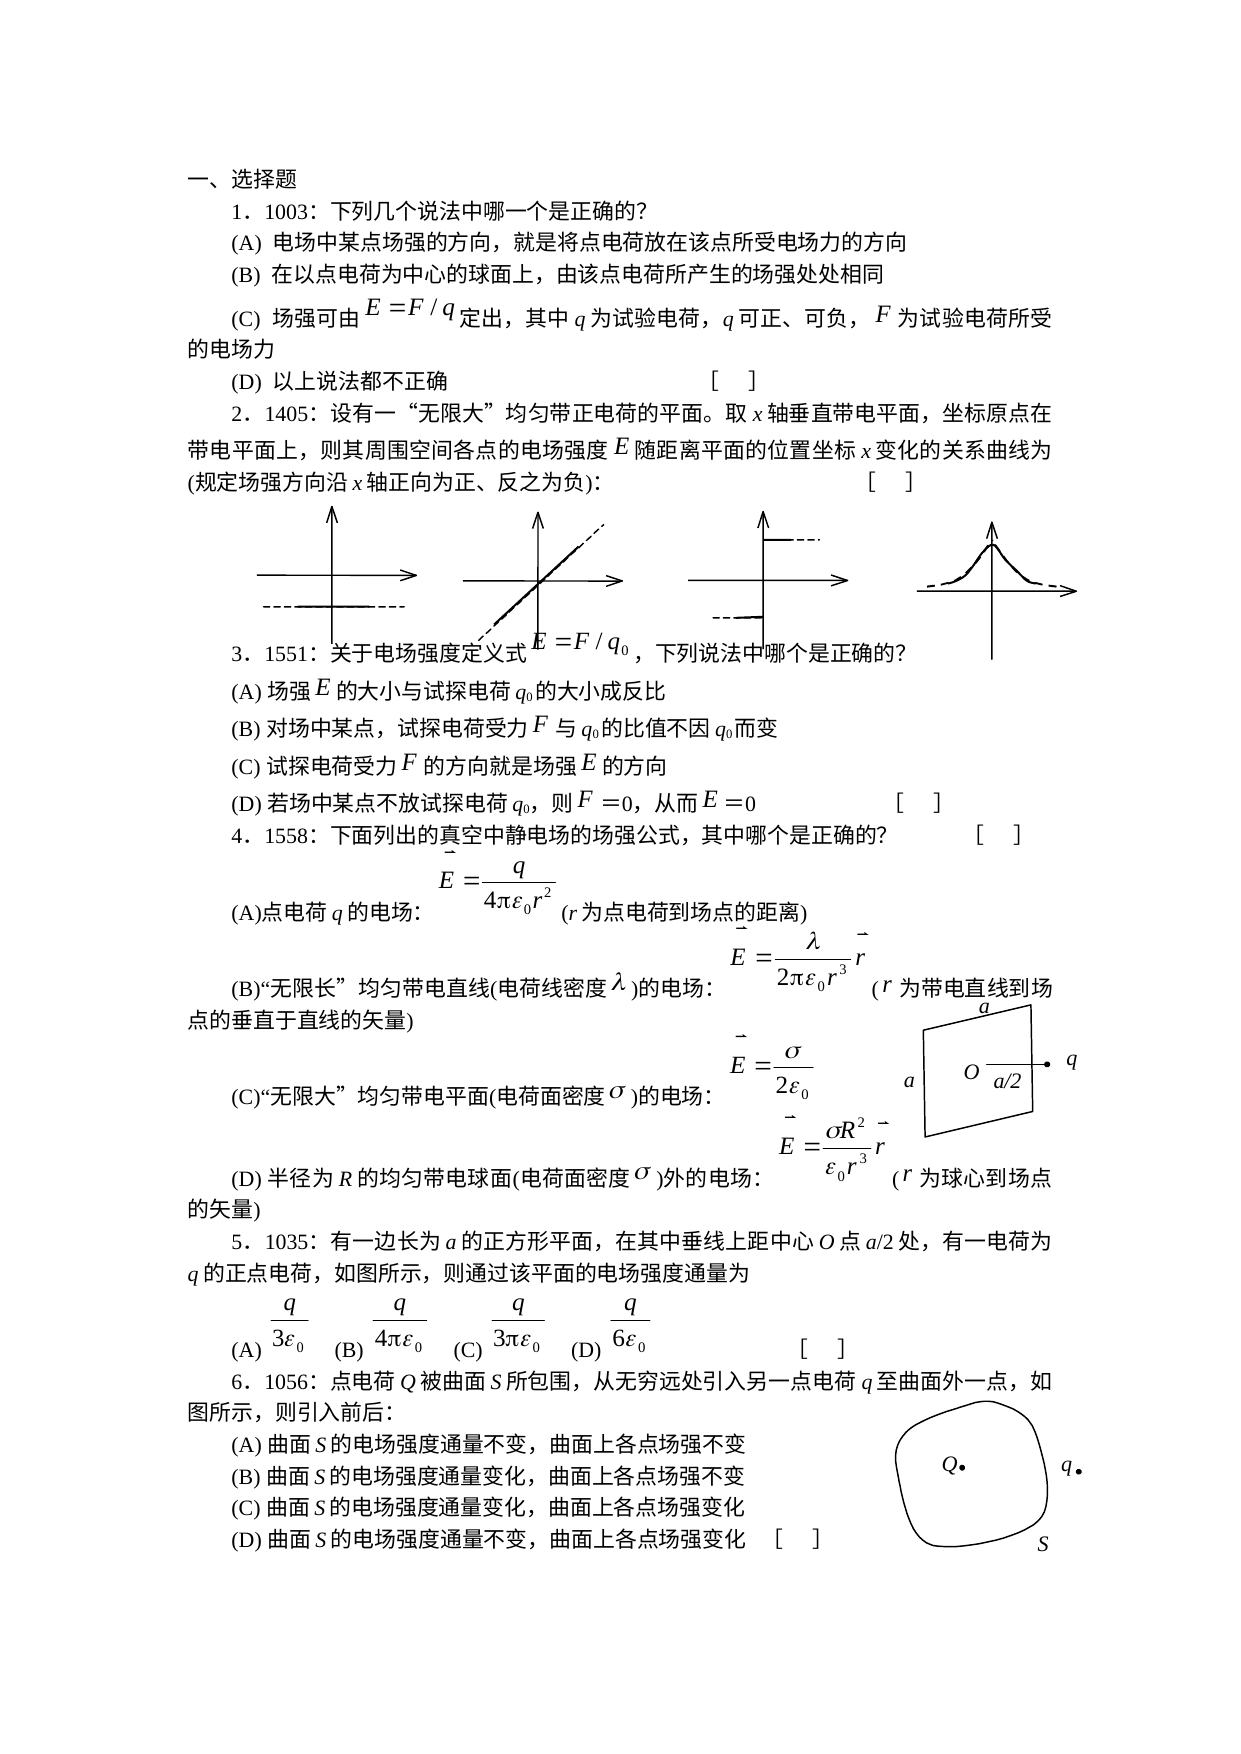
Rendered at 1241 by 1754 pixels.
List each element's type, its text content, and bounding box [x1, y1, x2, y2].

text (D) 若场中某点不放试探电荷q0，则＝0，从而＝0 ［ ］ [187, 780, 1053, 818]
text (D) 半径为R的均匀带电球面(电荷面密度)外的电场：(为球心到场点的矢量) [187, 1111, 1053, 1224]
text 3．1551：关于电场强度定义式，下列说法中哪个是正确的？ [187, 623, 1053, 668]
text (A)点电荷q的电场：(r为点电荷到场点的距离) [187, 849, 1053, 926]
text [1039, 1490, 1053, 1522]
text (B)“无限长”均匀带电直线(电荷线密度)的电场：(为带电直线到场点的垂直于直线的矢量) [187, 926, 1053, 1034]
text (C) 场强可由定出，其中q为试验电荷，q可正、可负，为试验电荷所受的电场力 [187, 289, 1053, 364]
text (C)“无限大”均匀带电平面(电荷面密度)的电场： [187, 1034, 1053, 1111]
text 4．1558：下面列出的真空中静电场的场强公式，其中哪个是正确的？ ［ ］ [187, 818, 1053, 849]
text (A) 曲面S的电场强度通量不变，曲面上各点场强不变 [187, 1427, 909, 1459]
text (A) (B) (C) (D) ［ ］ [187, 1287, 1053, 1364]
text (A) 电场中某点场强的方向，就是将点电荷放在该点所受电场力的方向 [187, 225, 1053, 257]
text (A) 场强的大小与试探电荷q0的大小成反比 [187, 668, 1053, 705]
text (C) 试探电荷受力的方向就是场强的方向 [187, 743, 1053, 780]
text (C) 曲面S的电场强度通量变化，曲面上各点场强变化 [187, 1490, 909, 1522]
text (D) 以上说法都不正确 ［ ］ [187, 364, 1053, 396]
text (B) 在以点电荷为中心的球面上，由该点电荷所产生的场强处处相同 [187, 257, 1053, 289]
text (B) 曲面S的电场强度通量变化，曲面上各点场强不变 [187, 1459, 899, 1490]
text 6．1056：点电荷Q被曲面S所包围，从无穷远处引入另一点电荷q至曲面外一点，如图所示，则引入前后： [187, 1364, 1053, 1427]
text 1．1003：下列几个说法中哪一个是正确的？ [187, 194, 1053, 225]
text (B) 对场中某点，试探电荷受力与q0的比值不因q0而变 [187, 705, 1053, 743]
text 一、选择题 [187, 162, 1053, 194]
text (D) 曲面S的电场强度通量不变，曲面上各点场强变化 ［ ］ [187, 1522, 1053, 1554]
text 2．1405：设有一“无限大”均匀带正电荷的平面。取x轴垂直带电平面，坐标原点在带电平面上，则其周围空间各点的电场强度随距离平面的位置坐标x变化的关系曲线为(规定场强方向沿x轴正向为正、反之为负)： ［ ］ [187, 396, 1053, 497]
text 5．1035：有一边长为a的正方形平面，在其中垂线上距中心O点a/2处，有一电荷为q的正点电荷，如图所示，则通过该平面的电场强度通量为 [187, 1224, 1053, 1287]
